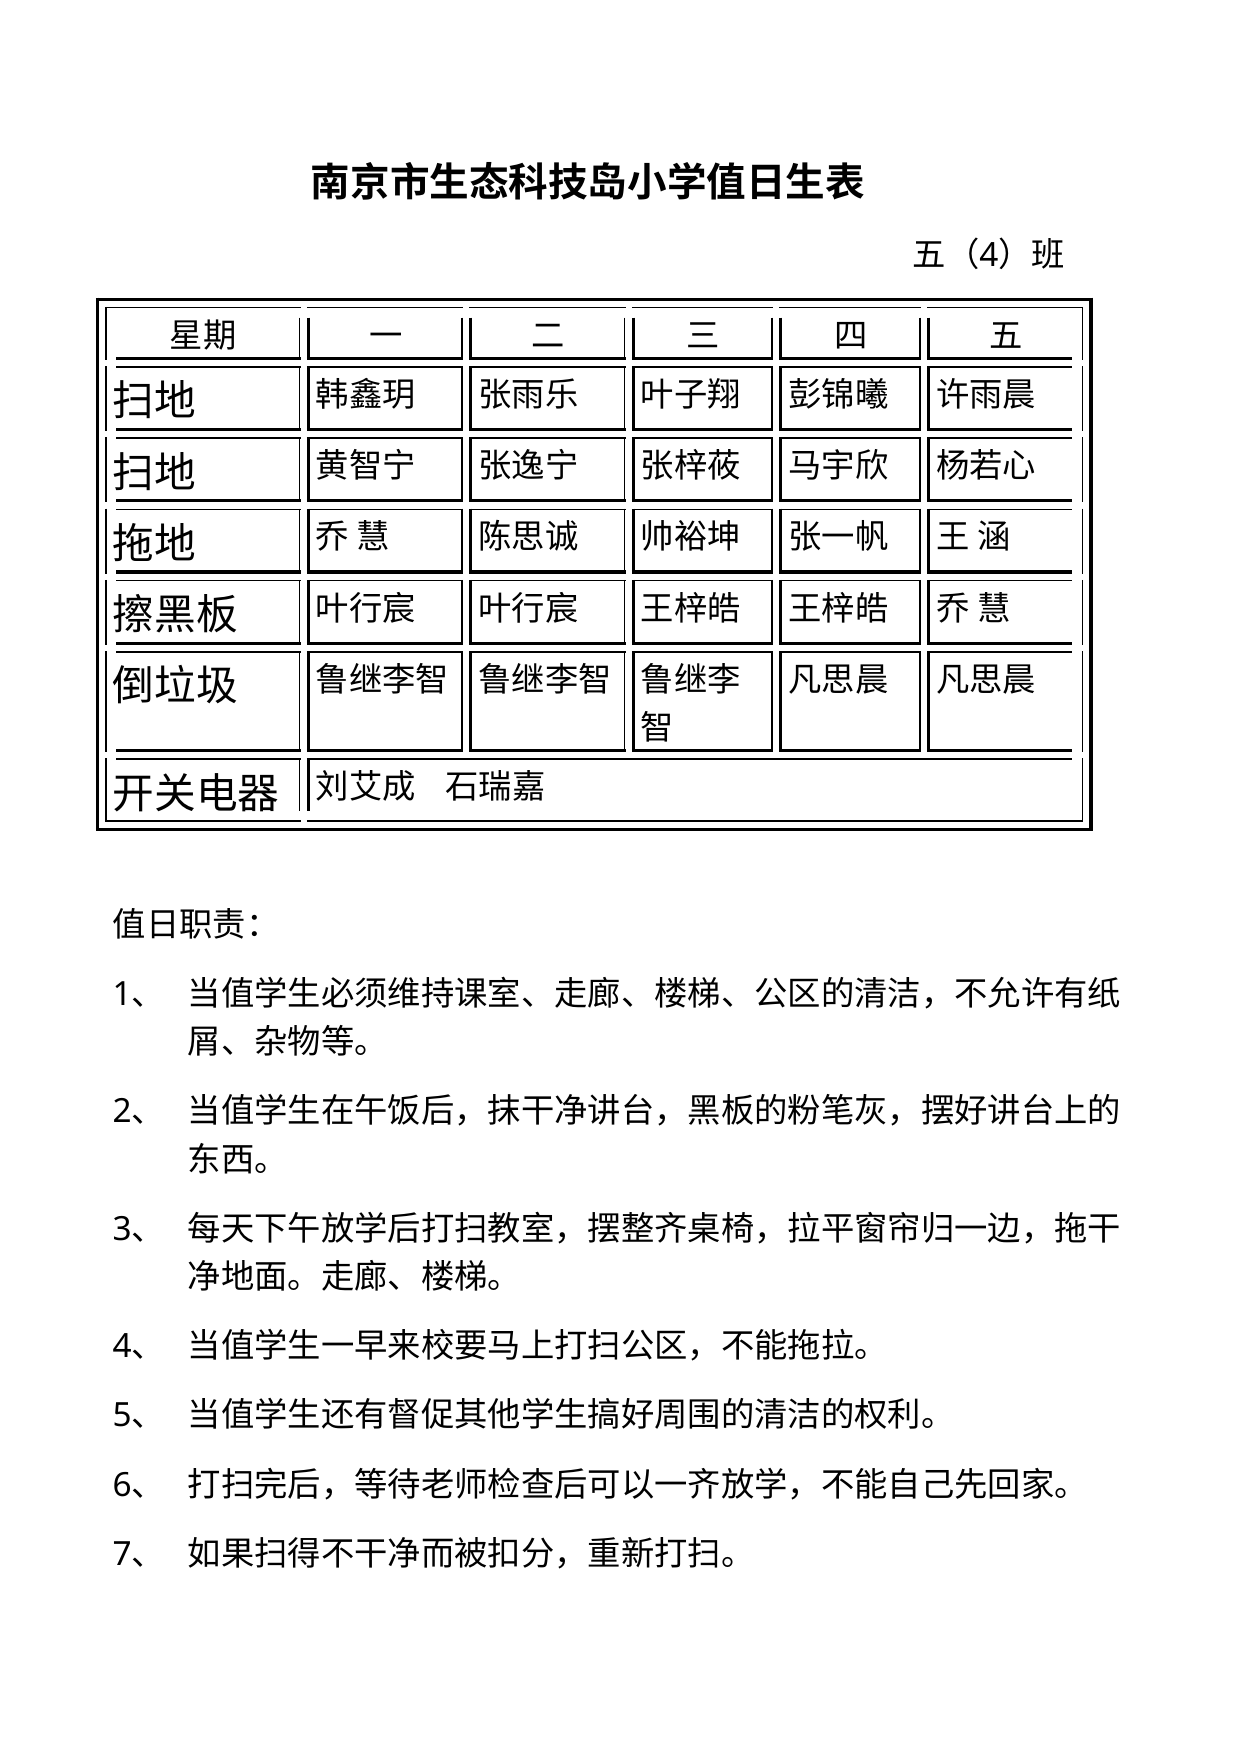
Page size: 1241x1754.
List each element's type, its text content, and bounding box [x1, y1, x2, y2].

table_cell 王梓皓 [629, 570, 777, 642]
list 打扫完后，等待老师检查后可以一齐放学，不能自己先回家。 [112, 1457, 1128, 1506]
table_header 二 [467, 301, 629, 357]
table_header 四 [777, 301, 925, 357]
table_cell 黄智宁 [304, 428, 467, 499]
table_cell 乔 慧 [304, 499, 467, 570]
table_cell 许雨晨 [925, 357, 1087, 428]
table_header 一 [304, 301, 467, 357]
table_cell 拖地 [101, 499, 304, 570]
table_cell 彭锦曦 [777, 357, 925, 428]
table_header 五 [925, 301, 1087, 357]
table_cell 鲁继李智 [629, 642, 777, 749]
table_cell 陈思诚 [467, 499, 629, 570]
list 如果扫得不干净而被扣分，重新打扫。 [112, 1527, 1128, 1575]
list 当值学生还有督促其他学生搞好周围的清洁的权利。 [112, 1388, 1128, 1437]
text 值日职责： [112, 897, 1128, 946]
table_cell 张一帆 [777, 499, 925, 570]
list 每天下午放学后打扫教室，摆整齐桌椅，拉平窗帘归一边，拖干净地面。走廊、楼梯。 [112, 1201, 1128, 1298]
table_cell 叶行宸 [304, 570, 467, 642]
list 当值学生必须维持课室、走廊、楼梯、公区的清洁，不允许有纸屑、杂物等。 [112, 966, 1128, 1063]
table_cell 扫地 [101, 357, 304, 428]
table_cell 张雨乐 [467, 357, 629, 428]
table_header 三 [629, 301, 777, 357]
table_cell 叶子翔 [629, 357, 777, 428]
table_header 星期 [101, 301, 304, 357]
table_cell 鲁继李智 [467, 642, 629, 749]
table_cell 乔 慧 [925, 570, 1087, 642]
table_cell 王梓皓 [777, 570, 925, 642]
table_cell 凡思晨 [925, 642, 1087, 749]
table_cell 王 涵 [925, 499, 1087, 570]
table_cell 擦黑板 [101, 570, 304, 642]
table_cell 张梓莜 [629, 428, 777, 499]
table_cell 鲁继李智 [304, 642, 467, 749]
table_cell 开关电器 [101, 749, 304, 820]
text 五（4）班 [112, 228, 1128, 277]
table_cell 马宇欣 [777, 428, 925, 499]
text 南京市生态科技岛小学值日生表 [112, 150, 1128, 207]
table_cell 杨若心 [925, 428, 1087, 499]
list 当值学生一早来校要马上打扫公区，不能拖拉。 [112, 1319, 1128, 1367]
table_cell 叶行宸 [467, 570, 629, 642]
table_cell 倒垃圾 [101, 642, 304, 749]
table_cell 韩鑫玥 [304, 357, 467, 428]
table_cell 刘艾成 石瑞嘉 [304, 749, 1087, 820]
table_cell 凡思晨 [777, 642, 925, 749]
table_cell 扫地 [101, 428, 304, 499]
table_cell 帅裕坤 [629, 499, 777, 570]
list 当值学生在午饭后，抹干净讲台，黑板的粉笔灰，摆好讲台上的东西。 [112, 1084, 1128, 1181]
table_cell 张逸宁 [467, 428, 629, 499]
